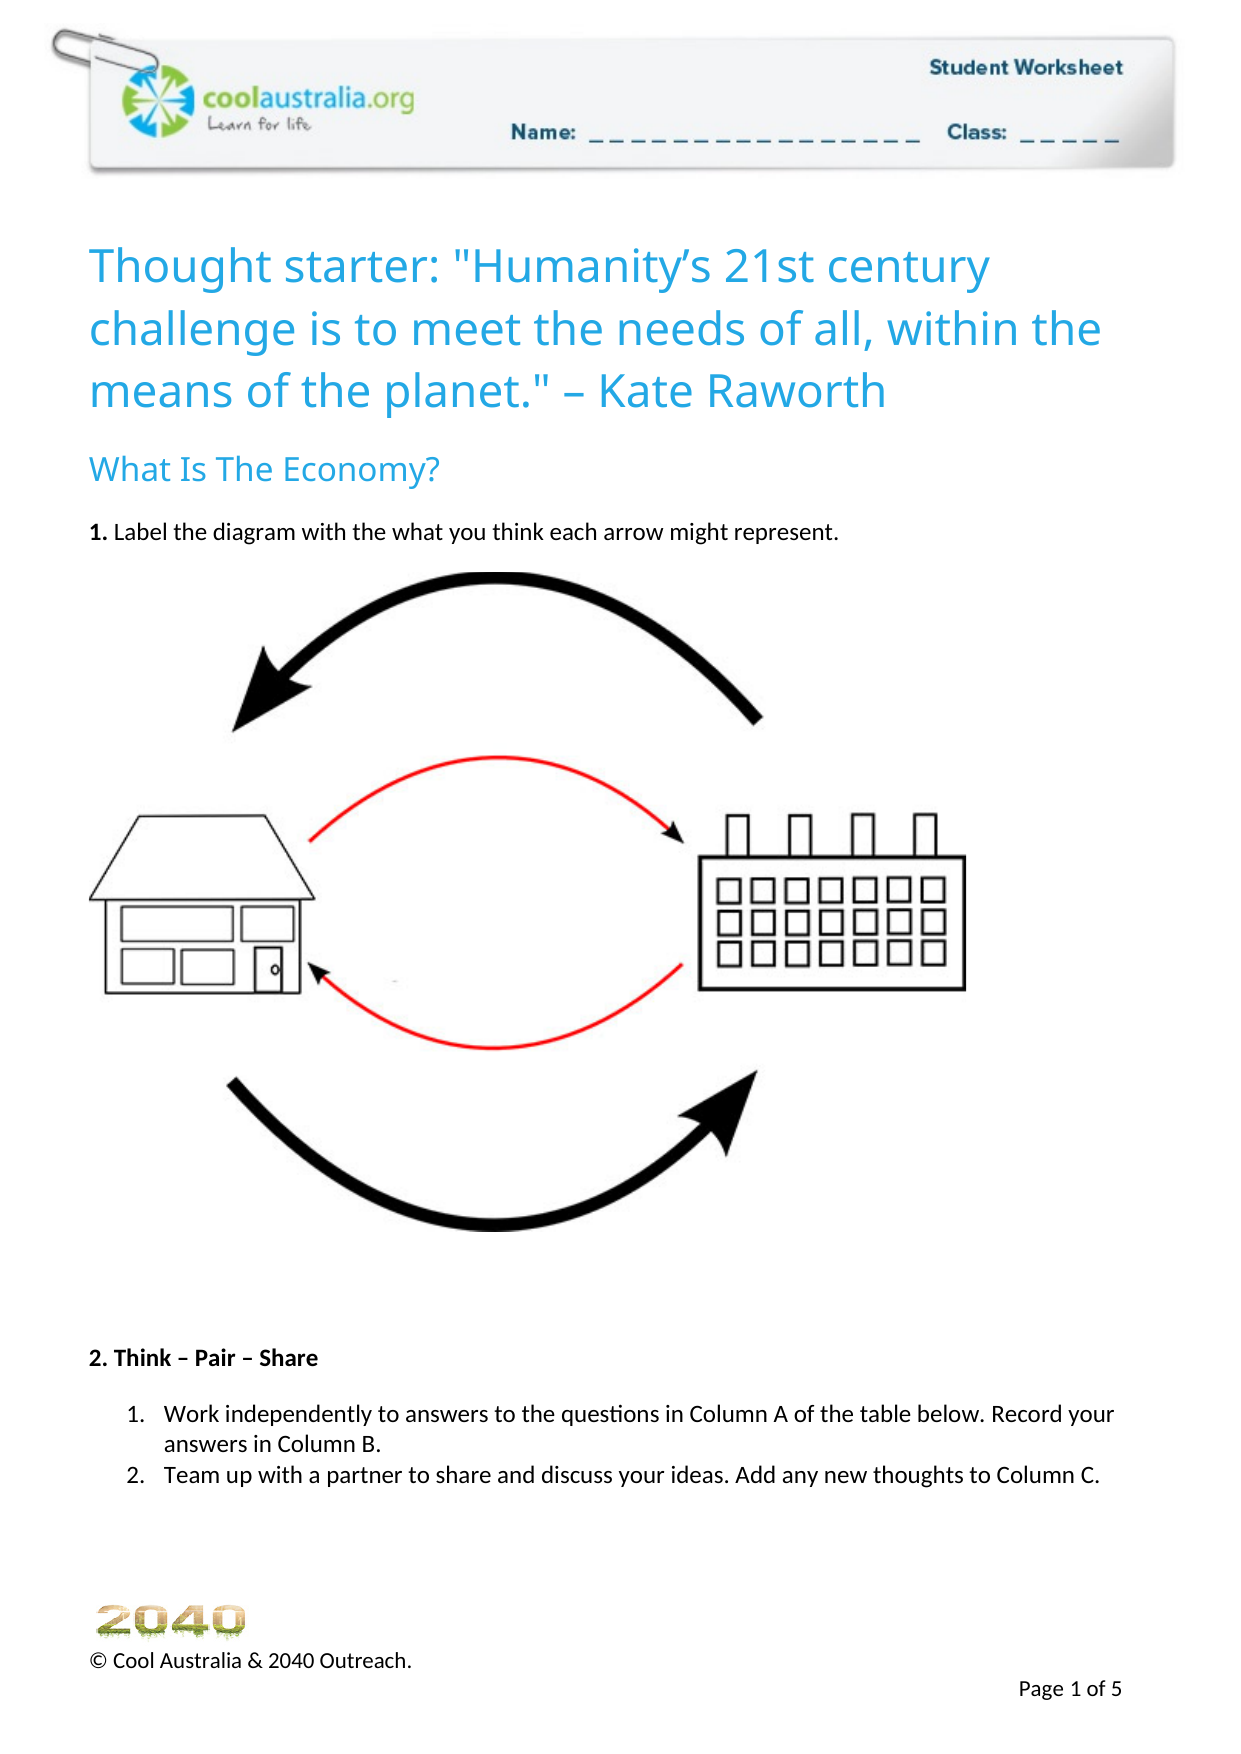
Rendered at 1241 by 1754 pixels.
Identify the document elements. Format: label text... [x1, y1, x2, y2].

picture [88, 572, 967, 1232]
text 2. Think – Pair – Share [89, 1342, 1137, 1373]
text 1. Label the diagram with the what you think each arrow might represent. [89, 517, 1137, 547]
list Team up with a partner to share and discuss your ideas. Add any new thoughts to Column C. [126, 1459, 1137, 1489]
list Work independently to answers to the questions in Column A of the table below. Record your answers in Column B. [126, 1398, 1137, 1459]
picture [44, 23, 1185, 179]
text What Is The Economy? [89, 446, 1137, 492]
text Thought starter: "Humanity’s 21st century challenge is to meet the needs of all, within the means of the planet." – Kate Raworth [89, 234, 1137, 421]
picture [88, 1600, 256, 1647]
